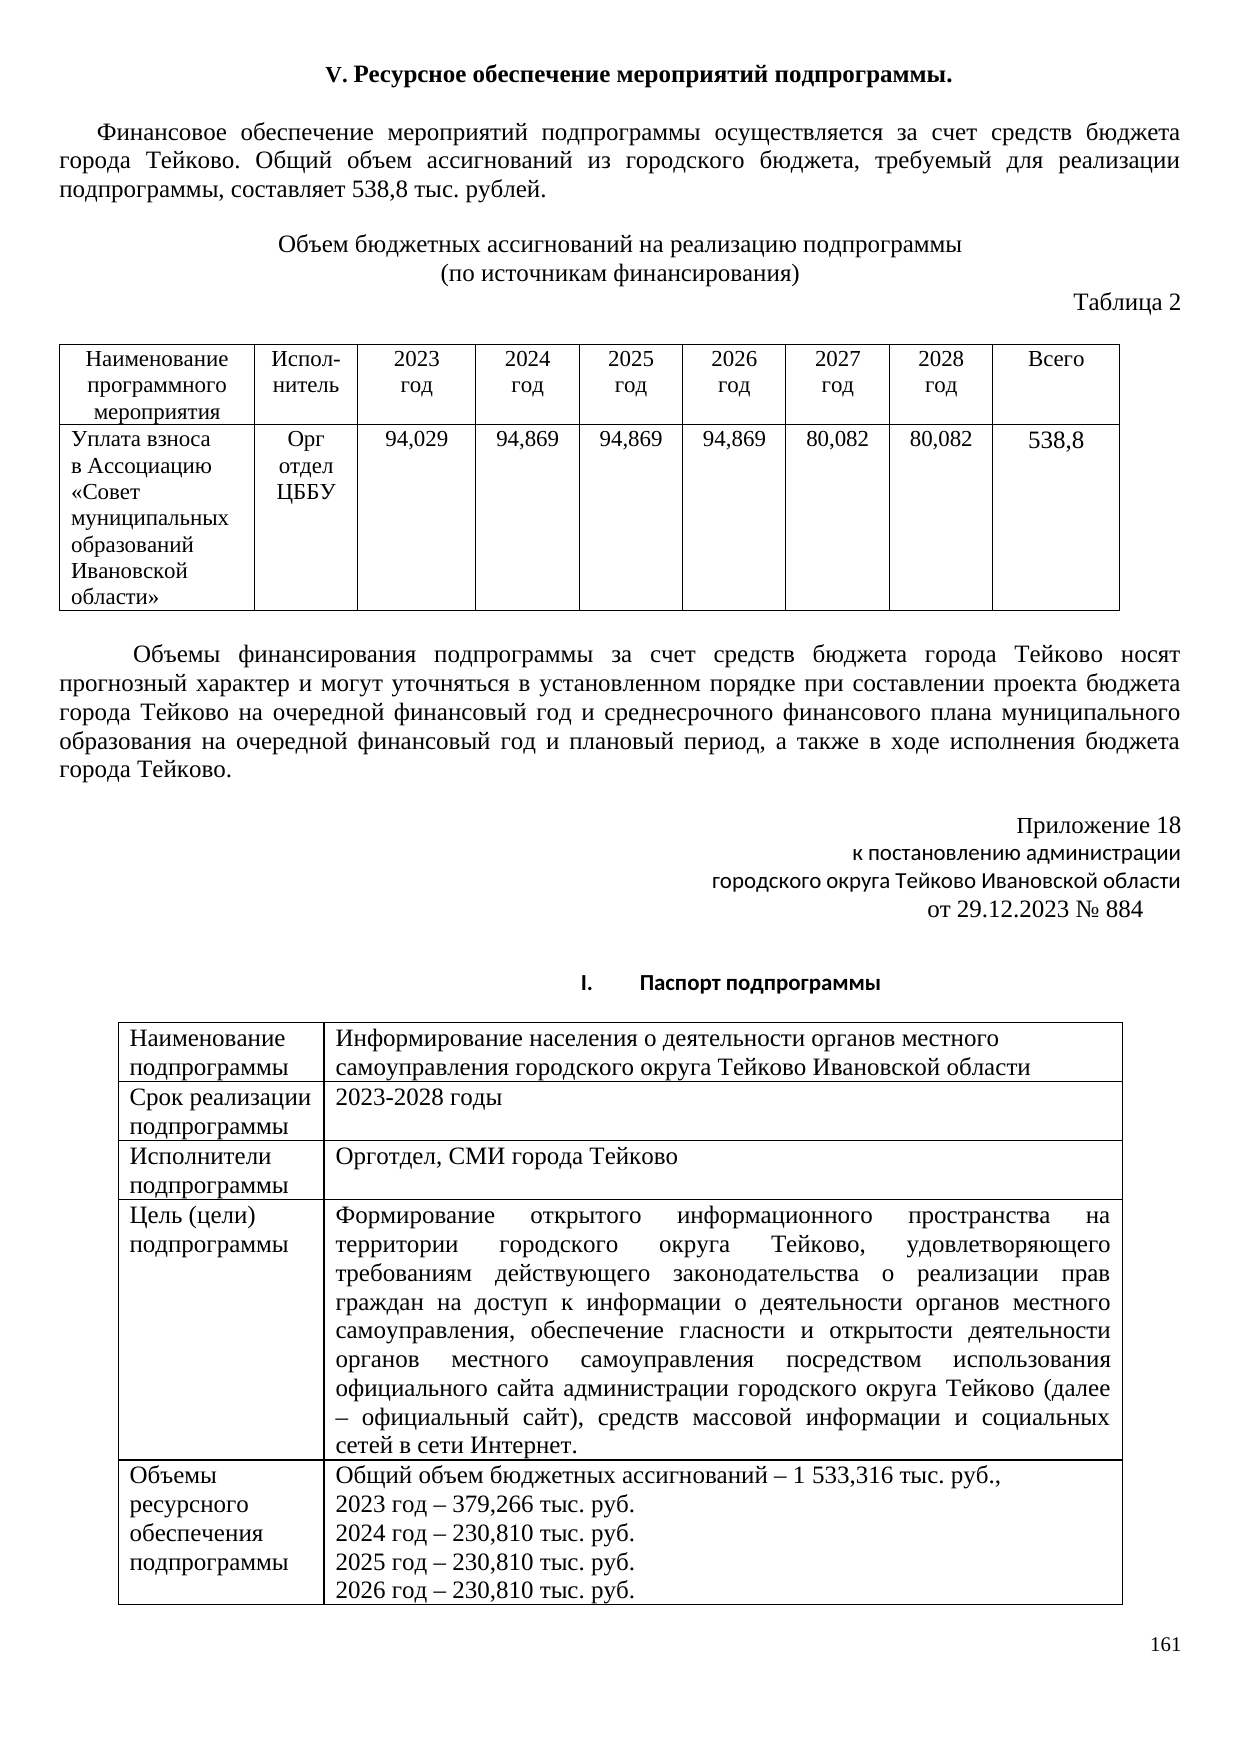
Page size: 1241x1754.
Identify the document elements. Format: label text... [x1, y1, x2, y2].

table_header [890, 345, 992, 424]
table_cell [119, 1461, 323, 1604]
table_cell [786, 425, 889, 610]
text Таблица 2 [59, 287, 1181, 315]
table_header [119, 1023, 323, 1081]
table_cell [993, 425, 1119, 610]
list городского округа Тейково Ивановской области [115, 866, 1181, 894]
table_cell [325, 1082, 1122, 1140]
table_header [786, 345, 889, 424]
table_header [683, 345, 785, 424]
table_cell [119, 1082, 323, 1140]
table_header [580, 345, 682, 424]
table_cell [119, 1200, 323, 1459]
text Приложение 18 [59, 810, 1181, 838]
text V. Ресурсное обеспечение мероприятий подпрограммы. [97, 59, 1181, 88]
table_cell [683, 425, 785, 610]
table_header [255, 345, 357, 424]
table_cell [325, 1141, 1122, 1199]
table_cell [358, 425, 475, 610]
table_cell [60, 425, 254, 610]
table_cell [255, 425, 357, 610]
text от 29.12.2023 № 884 [59, 894, 1181, 923]
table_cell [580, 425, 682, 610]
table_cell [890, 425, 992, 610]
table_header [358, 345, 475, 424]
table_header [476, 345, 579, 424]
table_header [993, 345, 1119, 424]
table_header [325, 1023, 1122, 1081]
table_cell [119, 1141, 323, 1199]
list к постановлению администрации [115, 838, 1181, 866]
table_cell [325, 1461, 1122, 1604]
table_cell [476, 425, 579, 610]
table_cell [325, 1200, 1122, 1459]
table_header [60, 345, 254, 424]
text Объемы финансирования подпрограммы за счет средств бюджета города Тейково носят прогнозный характер и могут уточняться в установленном порядке при составлении проекта бюджета города Тейково на очередной финансовый год и среднесрочного финансового плана муниципального образования на очередной финансовый год и плановый период, а также в ходе исполнения бюджета города Тейково. [59, 639, 1181, 783]
text (по источникам финансирования) [59, 258, 1181, 287]
list Паспорт подпрограммы [281, 968, 1181, 996]
text Финансовое обеспечение мероприятий подпрограммы осуществляется за счет средств бюджета города Тейково. Общий объем ассигнований из городского бюджета, требуемый для реализации подпрограммы, составляет 538,8 тыс. рублей. [59, 117, 1181, 203]
text Объем бюджетных ассигнований на реализацию подпрограммы [59, 229, 1181, 258]
